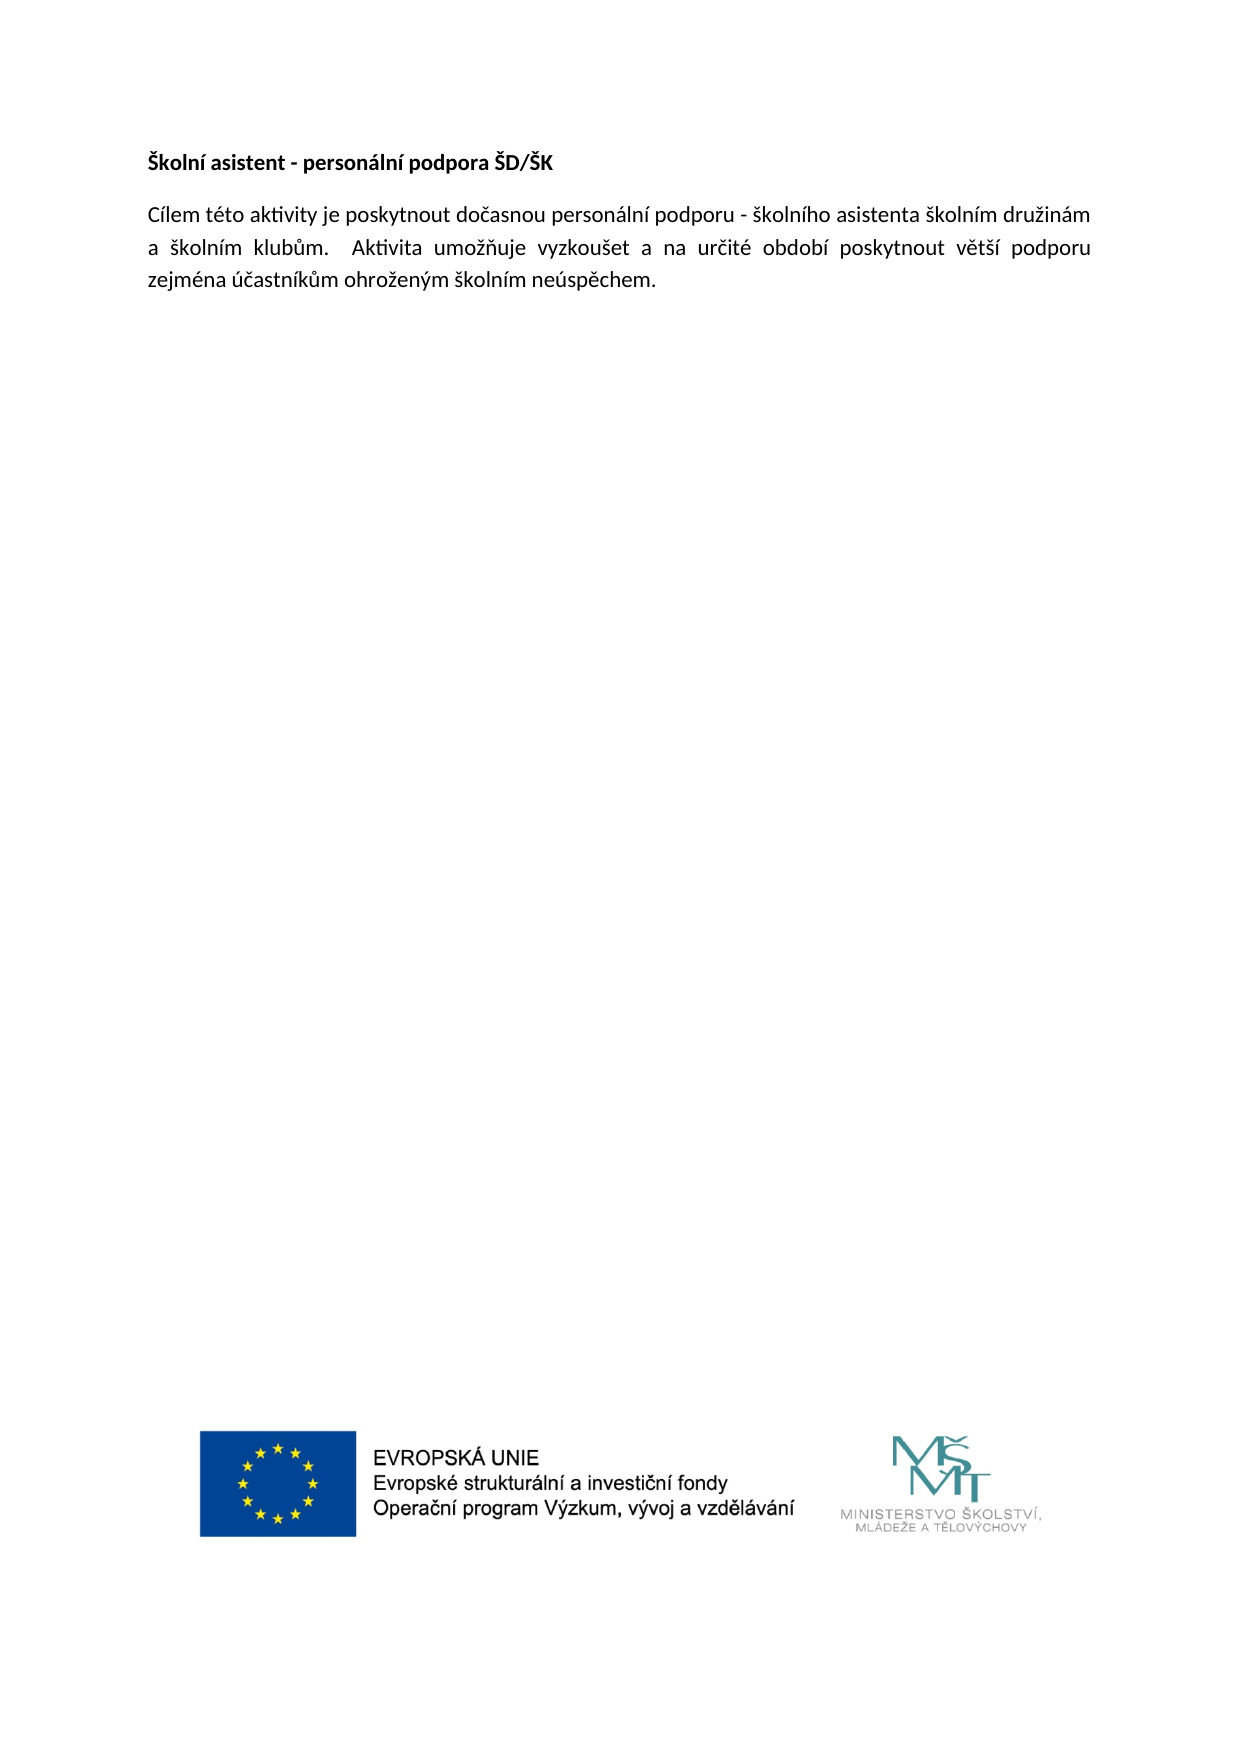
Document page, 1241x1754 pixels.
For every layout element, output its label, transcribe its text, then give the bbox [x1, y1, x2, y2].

text Cílem této aktivity je poskytnout dočasnou personální podporu - školního asistenta školním družinám a školním klubům. Aktivita umožňuje vyzkoušet a na určité období poskytnout větší podporu zejména účastníkům ohroženým školním neúspěchem. [148, 201, 1093, 293]
picture [147, 1378, 1093, 1589]
text Školní asistent - personální podpora ŠD/ŠK [148, 148, 1093, 176]
